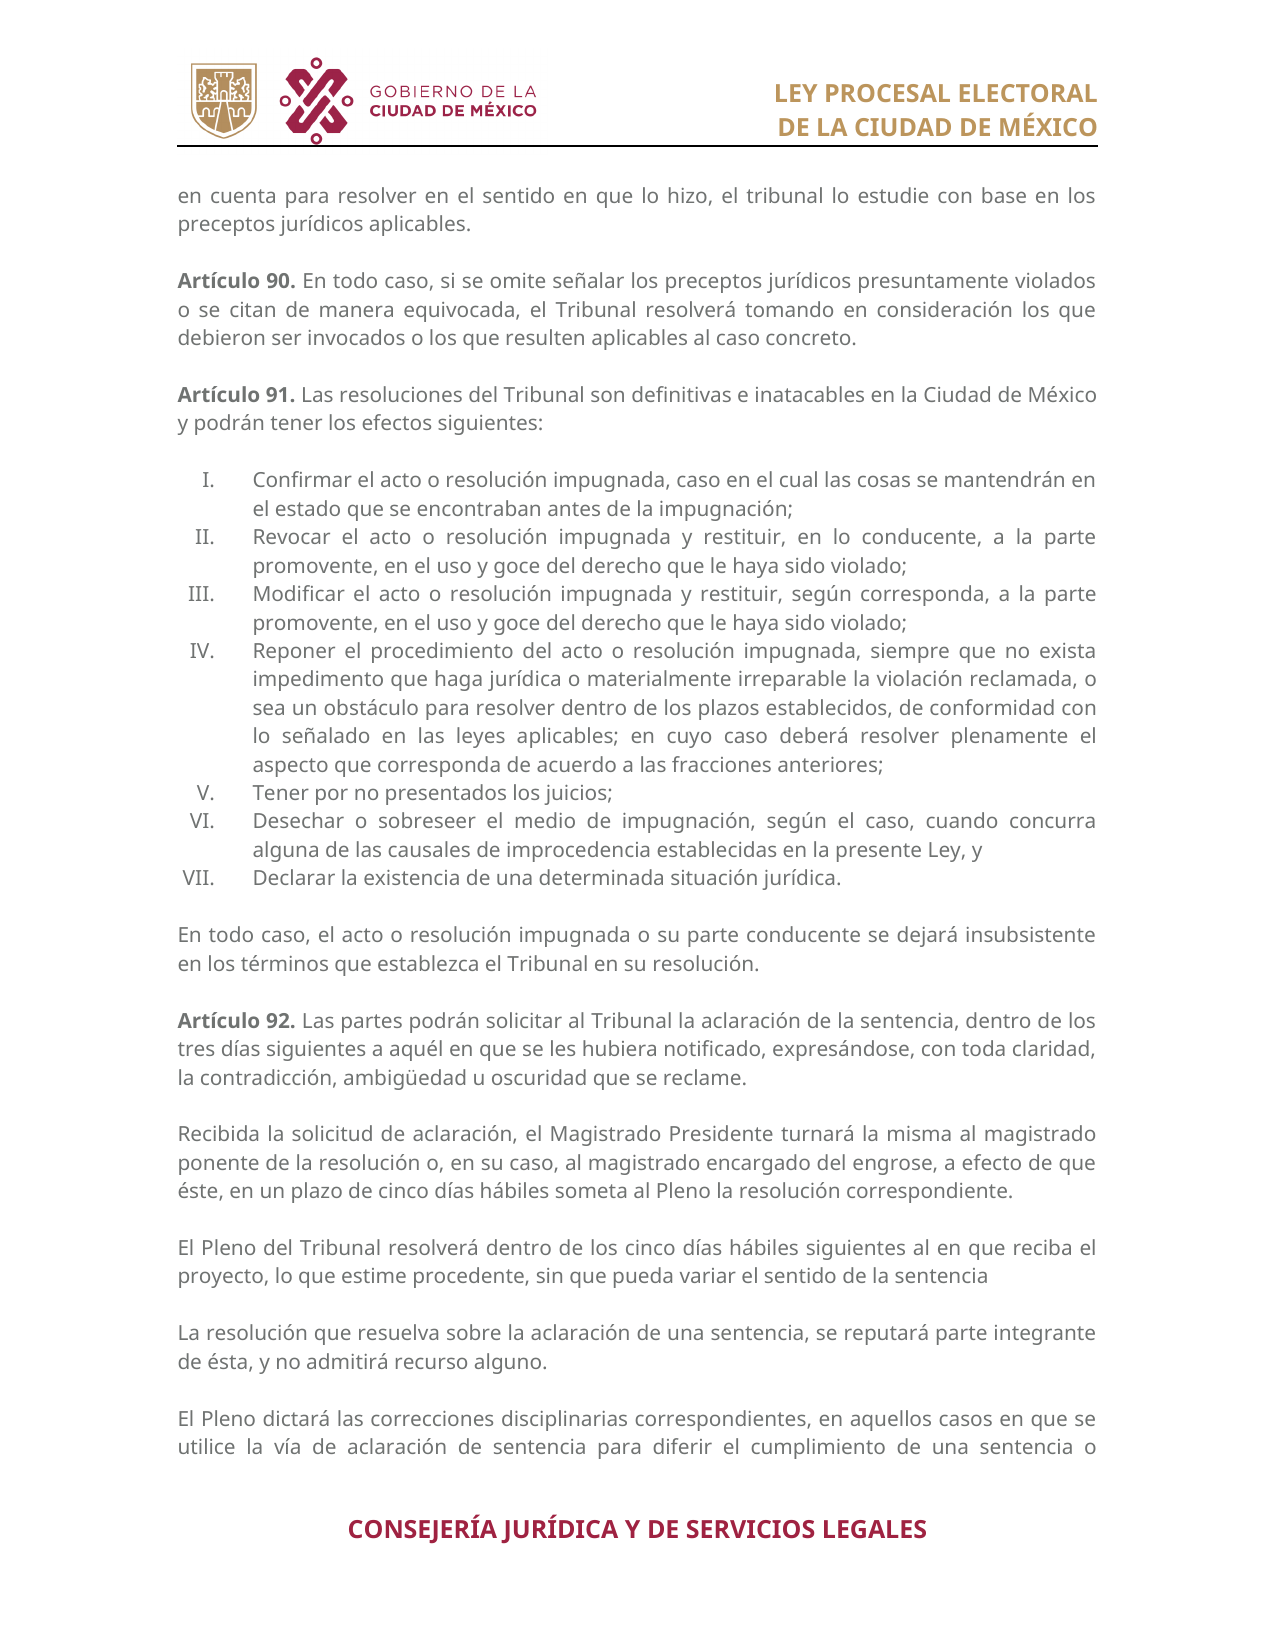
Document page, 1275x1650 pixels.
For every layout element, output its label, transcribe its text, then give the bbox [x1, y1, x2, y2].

text En todo caso, el acto o resolución impugnada o su parte conducente se dejará insubsistente en los términos que establezca el Tribunal en su resolución. [177, 920, 1098, 977]
list Confirmar el acto o resolución impugnada, caso en el cual las cosas se mantendrán en el estado que se encontraban antes de la impugnación; [215, 465, 1098, 522]
list Revocar el acto o resolución impugnada y restituir, en lo conducente, a la parte promovente, en el uso y goce del derecho que le haya sido violado; [215, 522, 1098, 579]
picture [177, 147, 548, 155]
text Artículo 91. Las resoluciones del Tribunal son definitivas e inatacables en la Ciudad de México y podrán tener los efectos siguientes: [177, 380, 1098, 437]
text Artículo 92. Las partes podrán solicitar al Tribunal la aclaración de la sentencia, dentro de los tres días siguientes a aquél en que se les hubiera notificado, expresándose, con toda claridad, la contradicción, ambigüedad u oscuridad que se reclame. [177, 1006, 1098, 1091]
text Recibida la solicitud de aclaración, el Magistrado Presidente turnará la misma al magistrado ponente de la resolución o, en su caso, al magistrado encargado del engrose, a efecto de que éste, en un plazo de cinco días hábiles someta al Pleno la resolución correspondiente. [177, 1119, 1098, 1205]
list Declarar la existencia de una determinada situación jurídica. [215, 863, 1098, 892]
text Artículo 90. En todo caso, si se omite señalar los preceptos jurídicos presuntamente violados o se citan de manera equivocada, el Tribunal resolverá tomando en consideración los que debieron ser invocados o los que resulten aplicables al caso concreto. [177, 266, 1098, 352]
list Reponer el procedimiento del acto o resolución impugnada, siempre que no exista impedimento que haga jurídica o materialmente irreparable la violación reclamada, o sea un obstáculo para resolver dentro de los plazos establecidos, de conformidad con lo señalado en las leyes aplicables; en cuyo caso deberá resolver plenamente el aspecto que corresponda de acuerdo a las fracciones anteriores; [215, 636, 1098, 778]
list Tener por no presentados los juicios; [215, 778, 1098, 807]
text El Pleno del Tribunal resolverá dentro de los cinco días hábiles siguientes al en que reciba el proyecto, lo que estime procedente, sin que pueda variar el sentido de la sentencia [177, 1233, 1098, 1290]
list Desechar o sobreseer el medio de impugnación, según el caso, cuando concurra alguna de las causales de improcedencia establecidas en la presente Ley, y [215, 807, 1098, 863]
picture [177, 48, 548, 145]
list Modificar el acto o resolución impugnada y restituir, según corresponda, a la parte promovente, en el uso y goce del derecho que le haya sido violado; [215, 579, 1098, 636]
text La resolución que resuelva sobre la aclaración de una sentencia, se reputará parte integrante de ésta, y no admitirá recurso alguno. [177, 1318, 1098, 1375]
